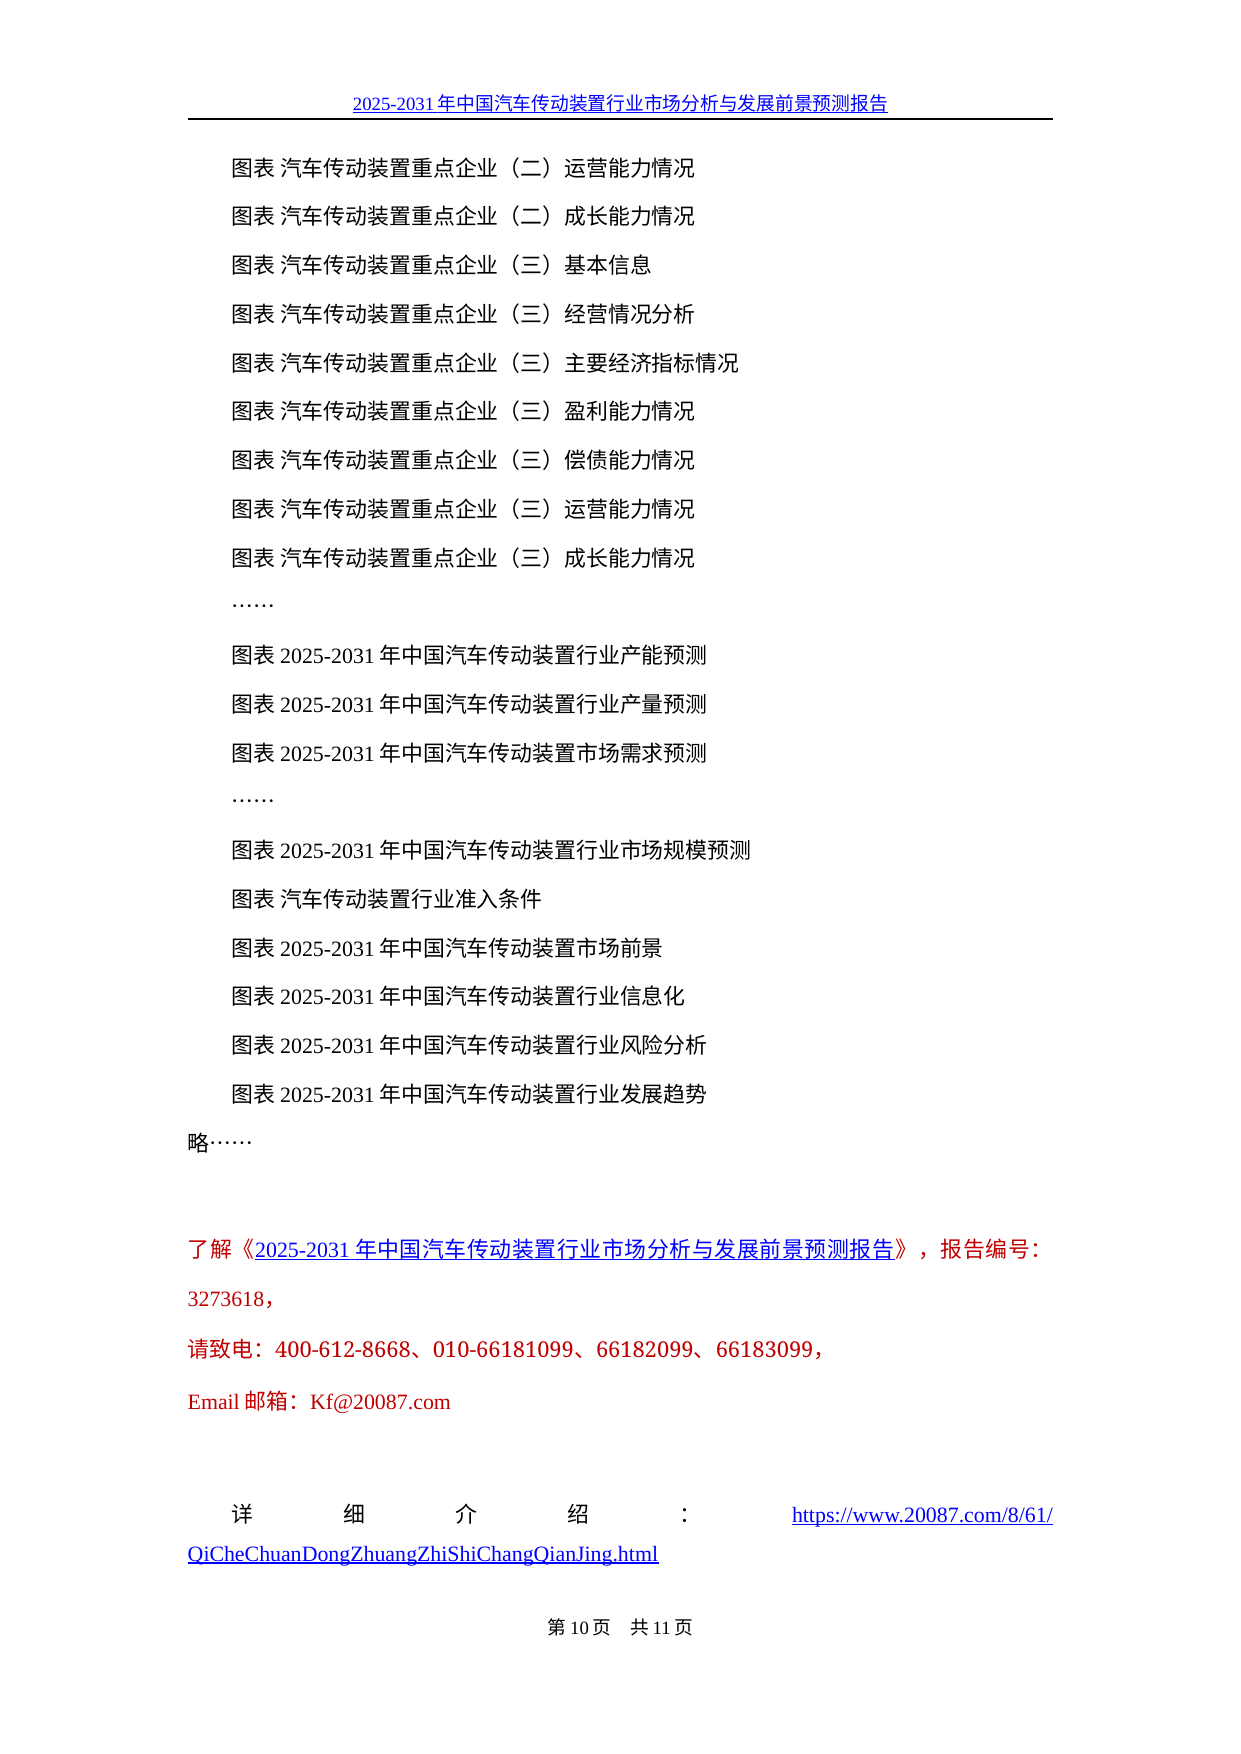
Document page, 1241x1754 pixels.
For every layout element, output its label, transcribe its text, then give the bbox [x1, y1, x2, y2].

text 请致电：400-612-8668、010-66181099、66182099、66183099， [187, 1332, 1053, 1364]
text 了解《2025-2031年中国汽车传动装置行业市场分析与发展前景预测报告》，报告编号：3273618， [187, 1232, 1053, 1313]
text Email邮箱：Kf@20087.com [187, 1383, 1053, 1416]
text 详细介绍：https://www.20087.com/8/61/QiCheChuanDongZhuangZhiShiChangQianJing.html [187, 1496, 1053, 1569]
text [187, 150, 1053, 1158]
